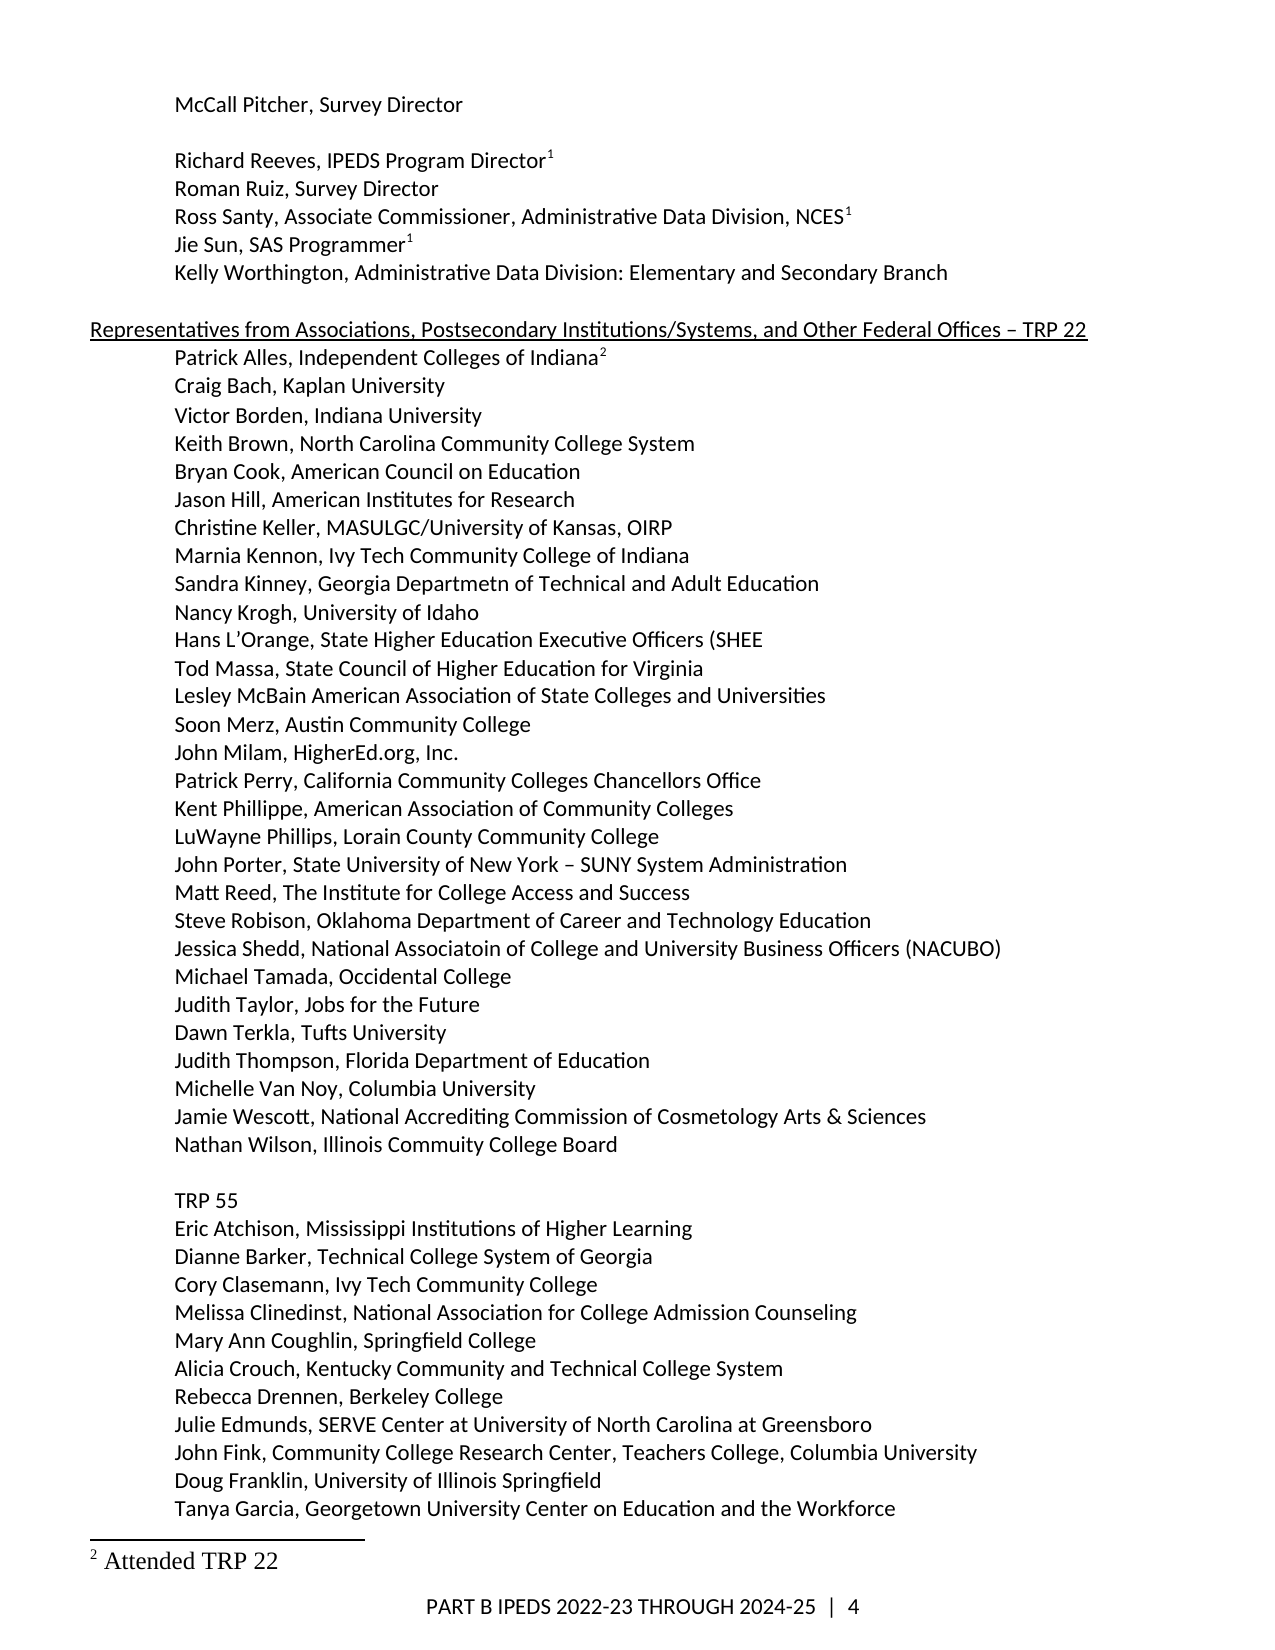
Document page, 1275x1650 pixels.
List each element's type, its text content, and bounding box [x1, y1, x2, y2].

text Michael Tamada, Occidental College [174, 962, 1185, 990]
text Julie Edmunds, SERVE Center at University of North Carolina at Greensboro [174, 1410, 1185, 1438]
text Marnia Kennon, Ivy Tech Community College of Indiana [174, 542, 1185, 569]
text Kelly Worthington, Administrative Data Division: Elementary and Secondary Branch [174, 258, 1185, 286]
text McCall Pitcher, Survey Director [174, 90, 1185, 118]
text Alicia Crouch, Kentucky Community and Technical College System [174, 1354, 1185, 1382]
text Judith Thompson, Florida Department of Education [174, 1046, 1185, 1074]
text John Porter, State University of New York – SUNY System Administration [174, 850, 1185, 878]
text Representatives from Associations, Postsecondary Institutions/Systems, and Other Federal Offices – TRP 22 [90, 314, 1185, 343]
text John Fink, Community College Research Center, Teachers College, Columbia University [174, 1438, 1185, 1466]
text Jie Sun, SAS Programmer1 [174, 230, 1185, 258]
text Richard Reeves, IPEDS Program Director1 [174, 146, 1185, 174]
text Rebecca Drennen, Berkeley College [174, 1382, 1185, 1410]
text Victor Borden, Indiana University [174, 401, 1185, 429]
text Christine Keller, MASULGC/University of Kansas, OIRP [174, 513, 1185, 542]
text Judith Taylor, Jobs for the Future [174, 990, 1185, 1018]
text Soon Merz, Austin Community College [174, 710, 1185, 738]
text Patrick Alles, Independent Colleges of Indiana [174, 343, 1185, 371]
text Patrick Perry, California Community Colleges Chancellors Office [174, 766, 1185, 794]
text Lesley McBain American Association of State Colleges and Universities [174, 682, 1185, 710]
text Steve Robison, Oklahoma Department of Career and Technology Education [174, 906, 1185, 934]
text Craig Bach, Kaplan University [174, 371, 1185, 399]
text Sandra Kinney, Georgia Departmetn of Technical and Adult Education [174, 569, 1185, 598]
text Cory Clasemann, Ivy Tech Community College [174, 1270, 1185, 1298]
text Eric Atchison, Mississippi Institutions of Higher Learning [174, 1214, 1185, 1242]
text Nathan Wilson, Illinois Commuity College Board [174, 1130, 1185, 1158]
text Mary Ann Coughlin, Springfield College [174, 1326, 1185, 1354]
text Jamie Wescott, National Accrediting Commission of Cosmetology Arts & Sciences [174, 1102, 1185, 1130]
text Tanya Garcia, Georgetown University Center on Education and the Workforce [174, 1494, 1185, 1522]
text Jessica Shedd, National Associatoin of College and University Business Officers (NACUBO) [174, 934, 1185, 962]
text Dawn Terkla, Tufts University [174, 1018, 1185, 1046]
text Ross Santy, Associate Commissioner, Administrative Data Division, NCES1 [174, 202, 1185, 230]
text John Milam, HigherEd.org, Inc. [174, 738, 1185, 766]
text Dianne Barker, Technical College System of Georgia [174, 1242, 1185, 1270]
text Roman Ruiz, Survey Director [174, 174, 1185, 202]
text LuWayne Phillips, Lorain County Community College [174, 822, 1185, 850]
text Michelle Van Noy, Columbia University [174, 1074, 1185, 1102]
text Matt Reed, The Institute for College Access and Success [174, 878, 1185, 906]
text Keith Brown, North Carolina Community College System [174, 429, 1185, 457]
text Hans L’Orange, State Higher Education Executive Officers (SHEE [174, 626, 1185, 654]
text Melissa Clinedinst, National Association for College Admission Counseling [174, 1298, 1185, 1326]
text Tod Massa, State Council of Higher Education for Virginia [174, 654, 1185, 682]
text Jason Hill, American Institutes for Research [174, 486, 1185, 513]
text Bryan Cook, American Council on Education [174, 457, 1185, 486]
text Nancy Krogh, University of Idaho [174, 598, 1185, 626]
text Kent Phillippe, American Association of Community Colleges [174, 794, 1185, 822]
text Doug Franklin, University of Illinois Springfield [174, 1466, 1185, 1494]
text TRP 55 [174, 1186, 1185, 1214]
